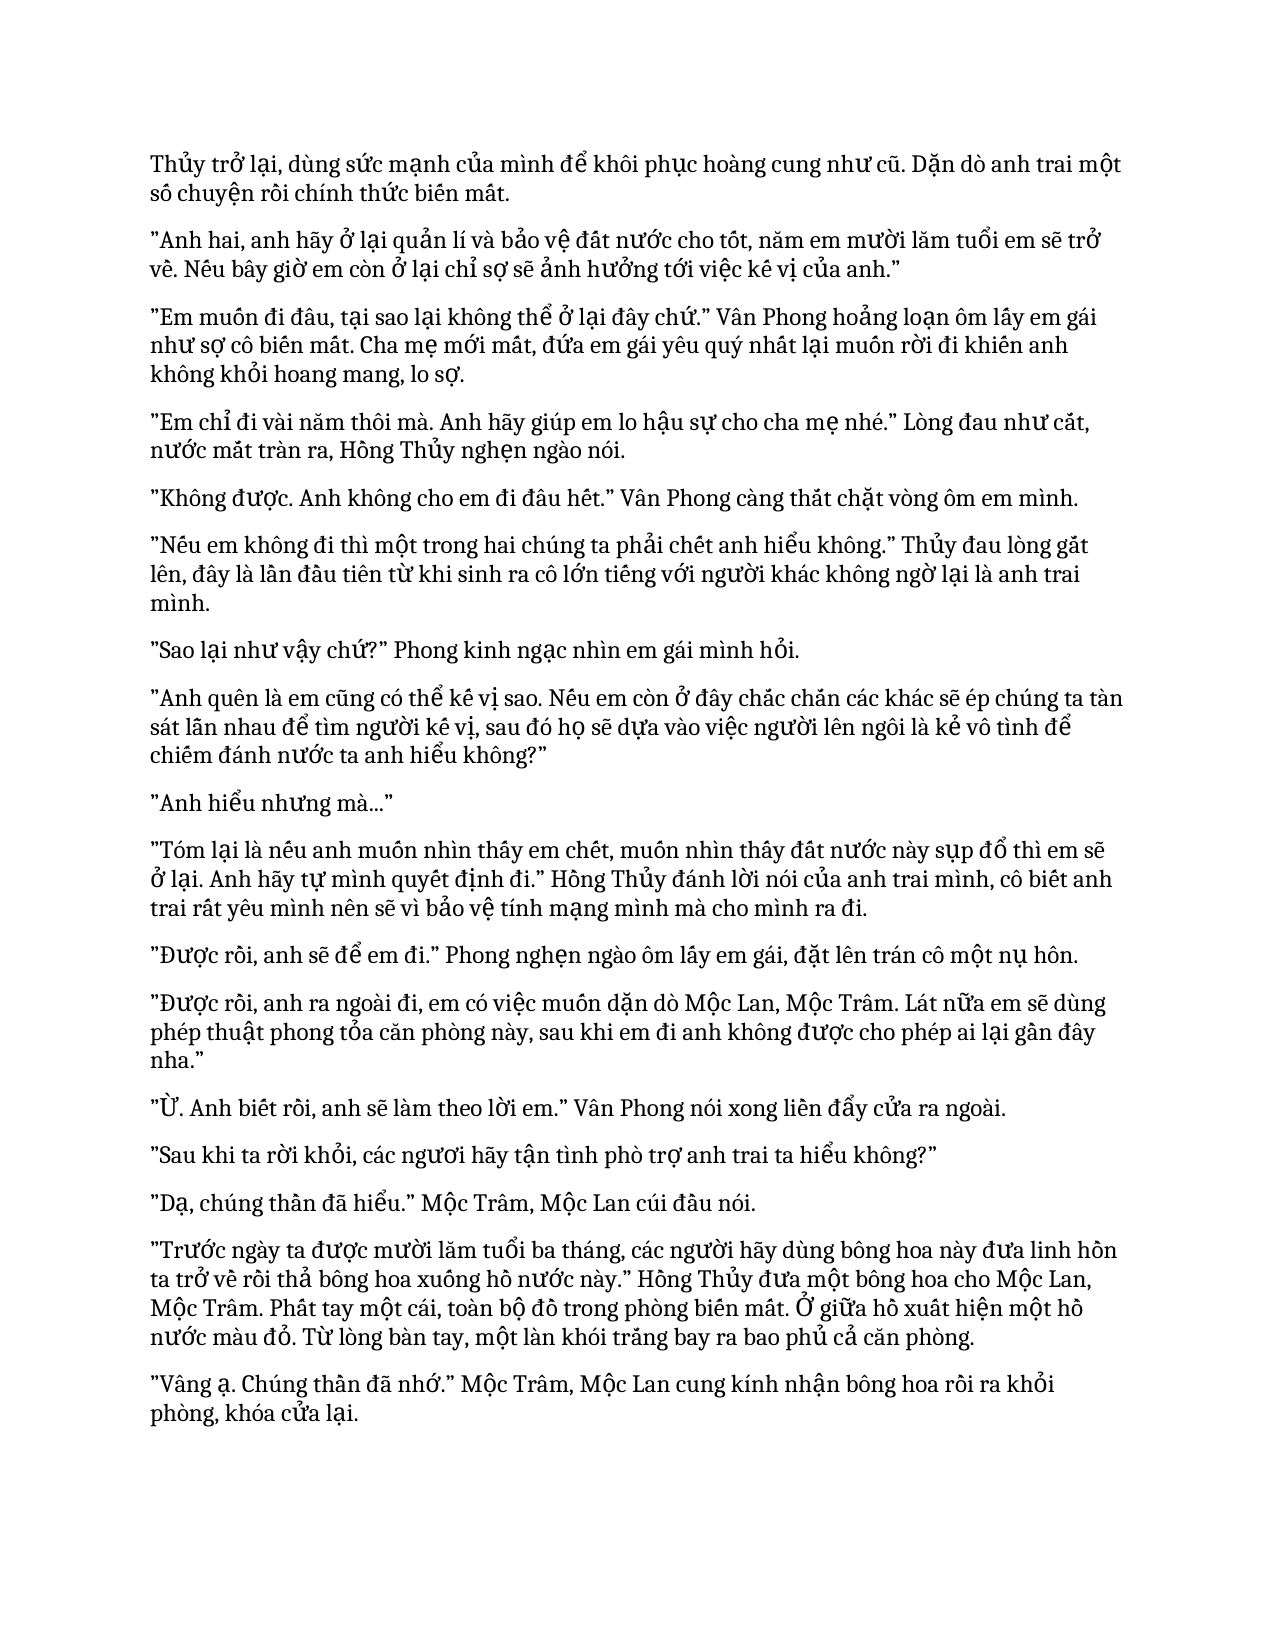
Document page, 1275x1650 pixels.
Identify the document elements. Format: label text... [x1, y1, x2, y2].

text ”Được rồi, anh ra ngoài đi, em có việc muốn dặn dò Mộc Lan, Mộc Trâm. Lát nữa em sẽ dùng phép thuật phong tỏa căn phòng này, sau khi em đi anh không được cho phép ai lại gần đây nha.” [150, 989, 1125, 1075]
text ”Sau khi ta rời khỏi, các ngươi hãy tận tình phò trợ anh trai ta hiểu không?” [150, 1141, 1125, 1170]
text ”Tóm lại là nếu anh muốn nhìn thấy em chết, muốn nhìn thấy đất nước này sụp đổ thì em sẽ ở lại. Anh hãy tự mình quyết định đi.” Hồng Thủy đánh lời nói của anh trai mình, cô biết anh trai rất yêu mình nên sẽ vì bảo vệ tính mạng mình mà cho mình ra đi. [150, 836, 1125, 922]
text ”Nếu em không đi thì một trong hai chúng ta phải chết anh hiểu không.” Thủy đau lòng gắt lên, đây là lần đầu tiên từ khi sinh ra cô lớn tiếng với người khác không ngờ lại là anh trai mình. [150, 531, 1125, 617]
text ”Em muốn đi đâu, tại sao lại không thể ở lại đây chứ.” Vân Phong hoảng loạn ôm lấy em gái như sợ cô biến mất. Cha mẹ mới mất, đứa em gái yêu quý nhất lại muốn rời đi khiến anh không khỏi hoang mang, lo sợ. [150, 302, 1125, 389]
text ”Trước ngày ta được mười lăm tuổi ba tháng, các người hãy dùng bông hoa này đưa linh hồn ta trở về rồi thả bông hoa xuống hồ nước này.” Hồng Thủy đưa một bông hoa cho Mộc Lan, Mộc Trâm. Phất tay một cái, toàn bộ đồ trong phòng biến mất. Ở giữa hồ xuất hiện một hồ nước màu đỏ. Từ lòng bàn tay, một làn khói trắng bay ra bao phủ cả căn phòng. [150, 1236, 1125, 1351]
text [150, 150, 1125, 207]
text ”Sao lại như vậy chứ?” Phong kinh ngạc nhìn em gái mình hỏi. [150, 636, 1125, 665]
text ”Được rồi, anh sẽ để em đi.” Phong nghẹn ngào ôm lấy em gái, đặt lên trán cô một nụ hôn. [150, 941, 1125, 970]
text ”Anh quên là em cũng có thể kế vị sao. Nếu em còn ở đây chắc chắn các khác sẽ ép chúng ta tàn sát lẫn nhau để tìm người kế vị, sau đó họ sẽ dựa vào việc người lên ngôi là kẻ vô tình để chiếm đánh nước ta anh hiểu không?” [150, 684, 1125, 770]
text ”Không được. Anh không cho em đi đâu hết.” Vân Phong càng thắt chặt vòng ôm em mình. [150, 484, 1125, 512]
text ”Dạ, chúng thần đã hiểu.” Mộc Trâm, Mộc Lan cúi đầu nói. [150, 1189, 1125, 1217]
text ”Ừ. Anh biết rồi, anh sẽ làm theo lời em.” Vân Phong nói xong liền đẩy cửa ra ngoài. [150, 1094, 1125, 1122]
text ”Anh hiểu nhưng mà...” [150, 789, 1125, 817]
text ”Anh hai, anh hãy ở lại quản lí và bảo vệ đất nước cho tốt, năm em mười lăm tuổi em sẽ trở về. Nếu bây giờ em còn ở lại chỉ sợ sẽ ảnh hưởng tới việc kế vị của anh.” [150, 226, 1125, 284]
text ”Vâng ạ. Chúng thần đã nhớ.” Mộc Trâm, Mộc Lan cung kính nhận bông hoa rồi ra khỏi phòng, khóa cửa lại. [150, 1370, 1125, 1427]
text ”Em chỉ đi vài năm thôi mà. Anh hãy giúp em lo hậu sự cho cha mẹ nhé.” Lòng đau như cắt, nước mắt tràn ra, Hồng Thủy nghẹn ngào nói. [150, 407, 1125, 465]
